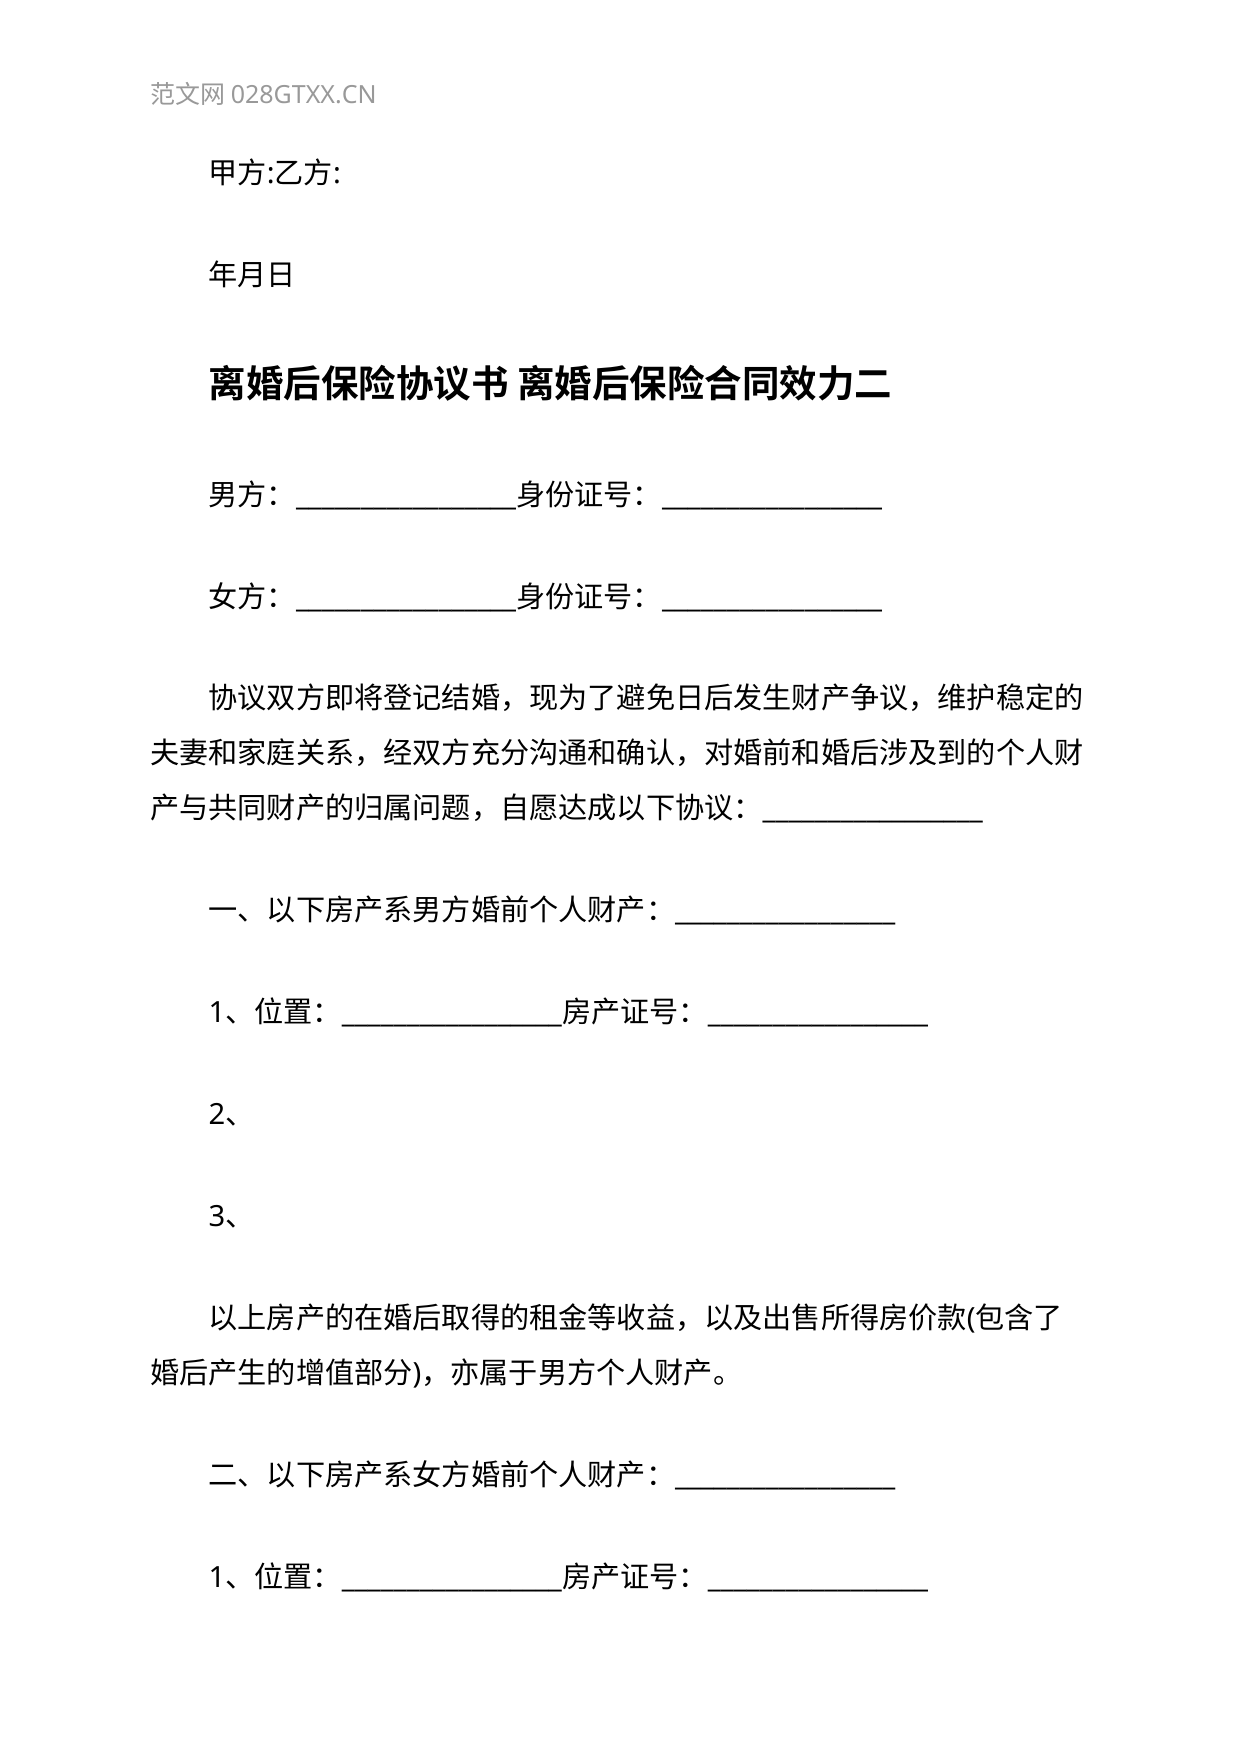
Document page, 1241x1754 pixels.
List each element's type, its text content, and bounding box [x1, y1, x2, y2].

text 二、以下房产系女方婚前个人财产：_________________ [150, 1452, 1090, 1494]
text 1、位置：_________________房产证号：_________________ [150, 1554, 1090, 1596]
text 一、以下房产系男方婚前个人财产：_________________ [150, 887, 1090, 929]
text 3、 [150, 1193, 1090, 1235]
text 女方：_________________身份证号：_________________ [150, 573, 1090, 616]
text 以上房产的在婚后取得的租金等收益，以及出售所得房价款(包含了婚后产生的增值部分)，亦属于男方个人财产。 [150, 1295, 1090, 1392]
text 离婚后保险协议书 离婚后保险合同效力二 [150, 354, 1090, 408]
text 男方：_________________身份证号：_________________ [150, 471, 1090, 513]
text 甲方:乙方: [150, 150, 1090, 192]
text 2、 [150, 1091, 1090, 1133]
text 1、位置：_________________房产证号：_________________ [150, 989, 1090, 1031]
text 年月日 [150, 252, 1090, 294]
text 协议双方即将登记结婚，现为了避免日后发生财产争议，维护稳定的夫妻和家庭关系，经双方充分沟通和确认，对婚前和婚后涉及到的个人财产与共同财产的归属问题，自愿达成以下协议：_________________ [150, 675, 1090, 827]
